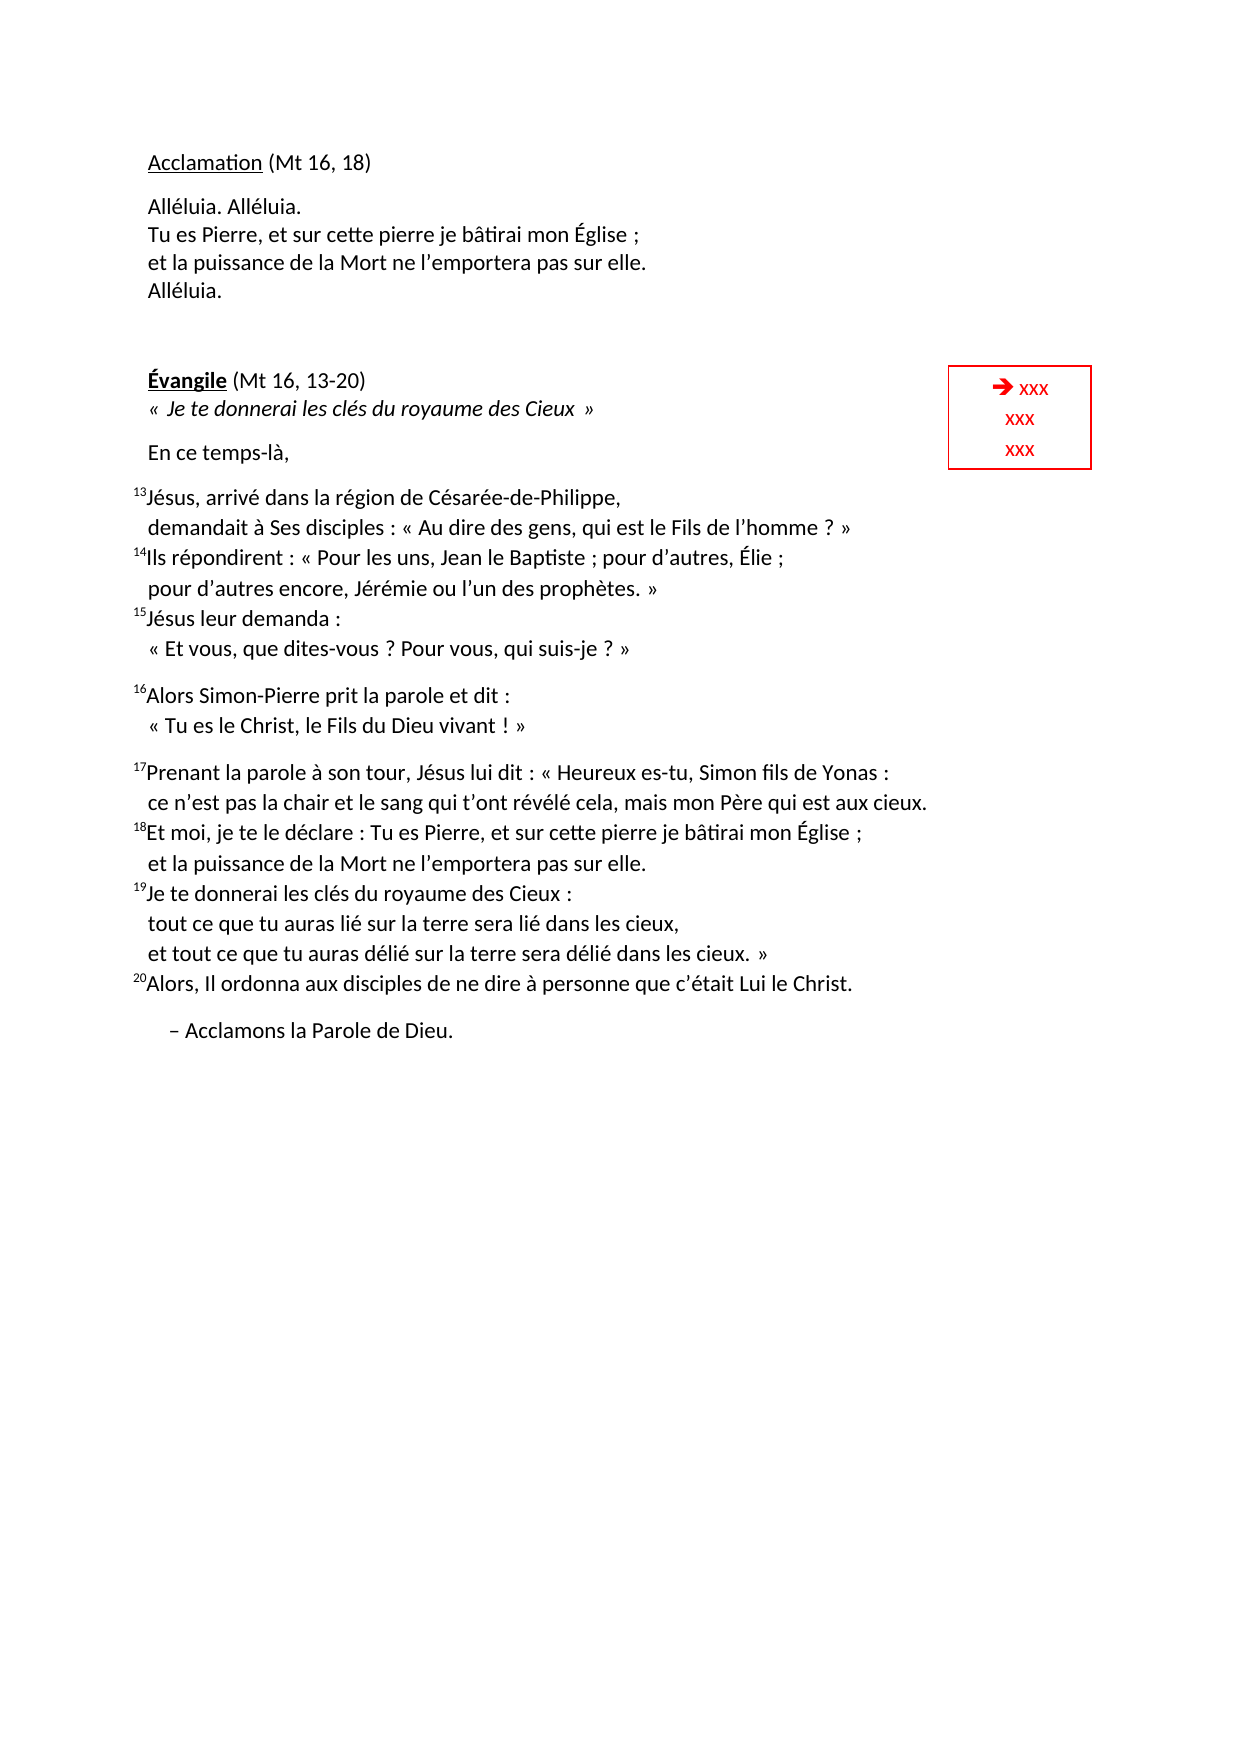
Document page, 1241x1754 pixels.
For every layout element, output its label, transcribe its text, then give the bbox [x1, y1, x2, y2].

text Alléluia. Alléluia. Tu es Pierre, et sur cette pierre je bâtirai mon Église ; et la puissance de la Mort ne l’emportera pas sur elle. Alléluia. [148, 192, 1093, 304]
text 16Alors Simon-Pierre prit la parole et dit : « Tu es le Christ, le Fils du Dieu vivant ! » [133, 681, 1093, 739]
text 17Prenant la parole à son tour, Jésus lui dit : « Heureux es-tu, Simon fils de Yonas : ce n’est pas la chair et le sang qui t’ont révélé cela, mais mon Père qui est aux cieux. [133, 758, 1093, 816]
text 20Alors, Il ordonna aux disciples de ne dire à personne que c’était Lui le Christ. [133, 969, 1093, 998]
text 14Ils répondirent : « Pour les uns, Jean le Baptiste ; pour d’autres, Élie ; pour d’autres encore, Jérémie ou l’un des prophètes. » [133, 543, 1093, 602]
text 18Et moi, je te le déclare : Tu es Pierre, et sur cette pierre je bâtirai mon Église ; et la puissance de la Mort ne l’emportera pas sur elle. [133, 818, 1093, 877]
text 19Je te donnerai les clés du royaume des Cieux : tout ce que tu auras lié sur la terre sera lié dans les cieux, et tout ce que tu auras délié sur la terre sera délié dans les cieux. » [133, 879, 1093, 967]
text – Acclamons la Parole de Dieu. [148, 1016, 1093, 1044]
text Évangile (Mt 16, 13-20) « Je te donnerai les clés du royaume des Cieux » [148, 366, 948, 422]
text En ce temps-là, [148, 438, 948, 466]
text 15Jésus leur demanda : « Et vous, que dites-vous ? Pour vous, qui suis-je ? » [133, 604, 1093, 662]
text Acclamation (Mt 16, 18) [148, 148, 1093, 176]
text 13Jésus, arrivé dans la région de Césarée-de-Philippe, demandait à Ses disciples : « Au dire des gens, qui est le Fils de l’homme ? » [133, 483, 1093, 541]
